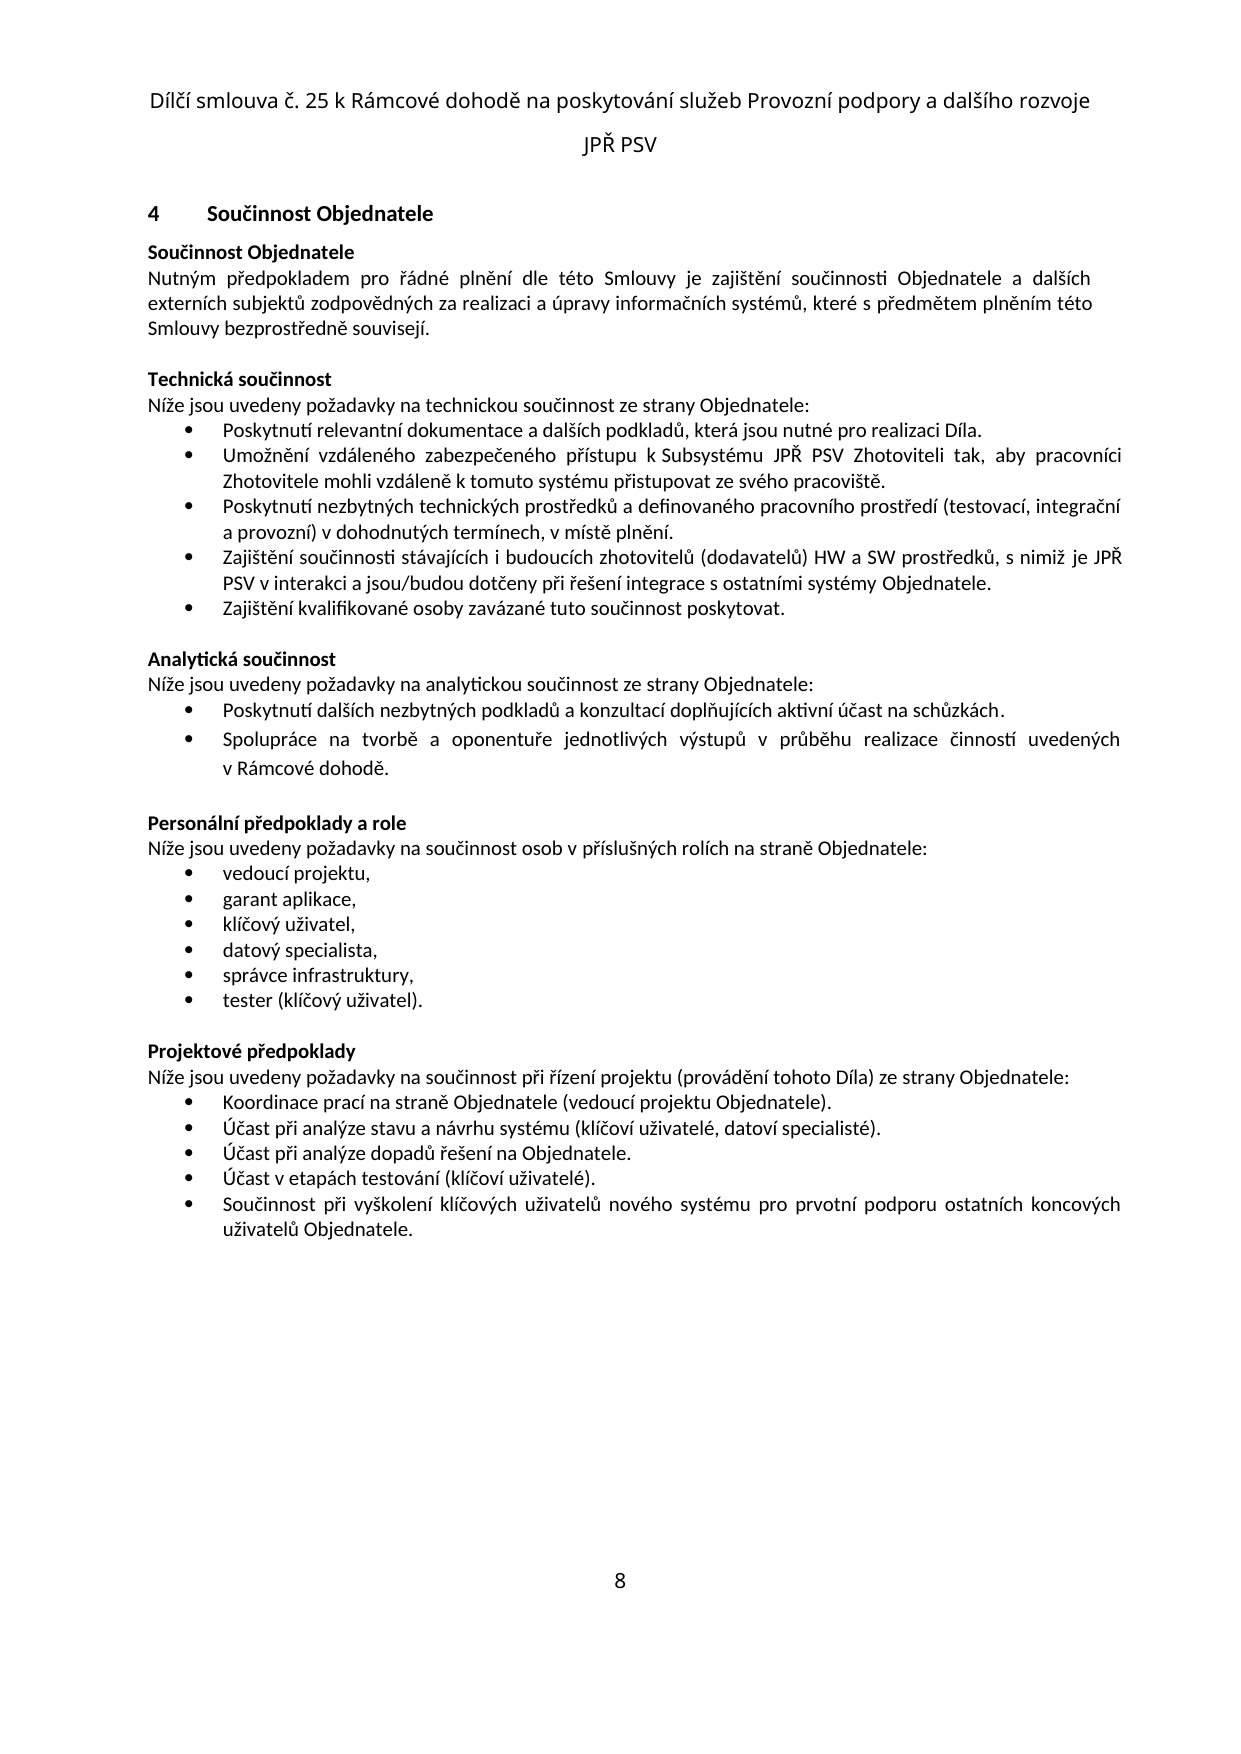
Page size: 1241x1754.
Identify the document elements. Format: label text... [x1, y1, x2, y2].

list Zajištění součinnosti stávajících i budoucích zhotovitelů (dodavatelů) HW a SW prostředků, s nimiž je JPŘ PSV v interakci a jsou/budou dotčeny při řešení integrace s ostatními systémy Objednatele. [185, 544, 1122, 595]
list Účast při analýze dopadů řešení na Objednatele. [185, 1140, 1122, 1166]
list Účast při analýze stavu a návrhu systému (klíčoví uživatelé, datoví specialisté). [185, 1115, 1122, 1140]
text Níže jsou uvedeny požadavky na součinnost při řízení projektu (provádění tohoto Díla) ze strany Objednatele: [148, 1064, 1092, 1089]
text Technická součinnost [148, 366, 1092, 392]
list Spolupráce na tvorbě a oponentuře jednotlivých výstupů v průběhu realizace činností uvedených v Rámcové dohodě. [185, 726, 1122, 781]
text Níže jsou uvedeny požadavky na technickou součinnost ze strany Objednatele: [148, 392, 1092, 417]
text Níže jsou uvedeny požadavky na součinnost osob v příslušných rolích na straně Objednatele: [148, 835, 1092, 861]
text Nutným předpokladem pro řádné plnění dle této Smlouvy je zajištění součinnosti Objednatele a dalších externích subjektů zodpovědných za realizaci a úpravy informačních systémů, které s předmětem plněním této Smlouvy bezprostředně souvisejí. [148, 265, 1092, 341]
text Projektové předpoklady [148, 1038, 1092, 1064]
list klíčový uživatel, [185, 911, 1122, 937]
list Poskytnutí dalších nezbytných podkladů a konzultací doplňujících aktivní účast na schůzkách. [185, 697, 1122, 722]
list Poskytnutí relevantní dokumentace a dalších podkladů, která jsou nutné pro realizaci Díla. [185, 417, 1122, 443]
list tester (klíčový uživatel). [185, 988, 1122, 1013]
list Účast v etapách testování (klíčoví uživatelé). [185, 1166, 1122, 1191]
text Analytická součinnost [148, 646, 1092, 671]
list Součinnost při vyškolení klíčových uživatelů nového systému pro prvotní podporu ostatních koncových uživatelů Objednatele. [185, 1191, 1122, 1242]
text Personální předpoklady a role [148, 810, 1092, 835]
list Poskytnutí nezbytných technických prostředků a definovaného pracovního prostředí (testovací, integrační a provozní) v dohodnutých termínech, v místě plnění. [185, 493, 1122, 544]
list datový specialista, [185, 937, 1122, 962]
list správce infrastruktury, [185, 962, 1122, 988]
list vedoucí projektu, [185, 861, 1122, 886]
text Součinnost Objednatele [148, 239, 1092, 265]
list Koordinace prací na straně Objednatele (vedoucí projektu Objednatele). [185, 1089, 1122, 1115]
list garant aplikace, [185, 886, 1122, 911]
list Zajištění kvalifikované osoby zavázané tuto součinnost poskytovat. [185, 595, 1122, 621]
subtitle Součinnost Objednatele [148, 199, 1122, 227]
list Umožnění vzdáleného zabezpečeného přístupu k Subsystému JPŘ PSV Zhotoviteli tak, aby pracovníci Zhotovitele mohli vzdáleně k tomuto systému přistupovat ze svého pracoviště. [185, 443, 1122, 493]
text Níže jsou uvedeny požadavky na analytickou součinnost ze strany Objednatele: [148, 671, 1092, 697]
